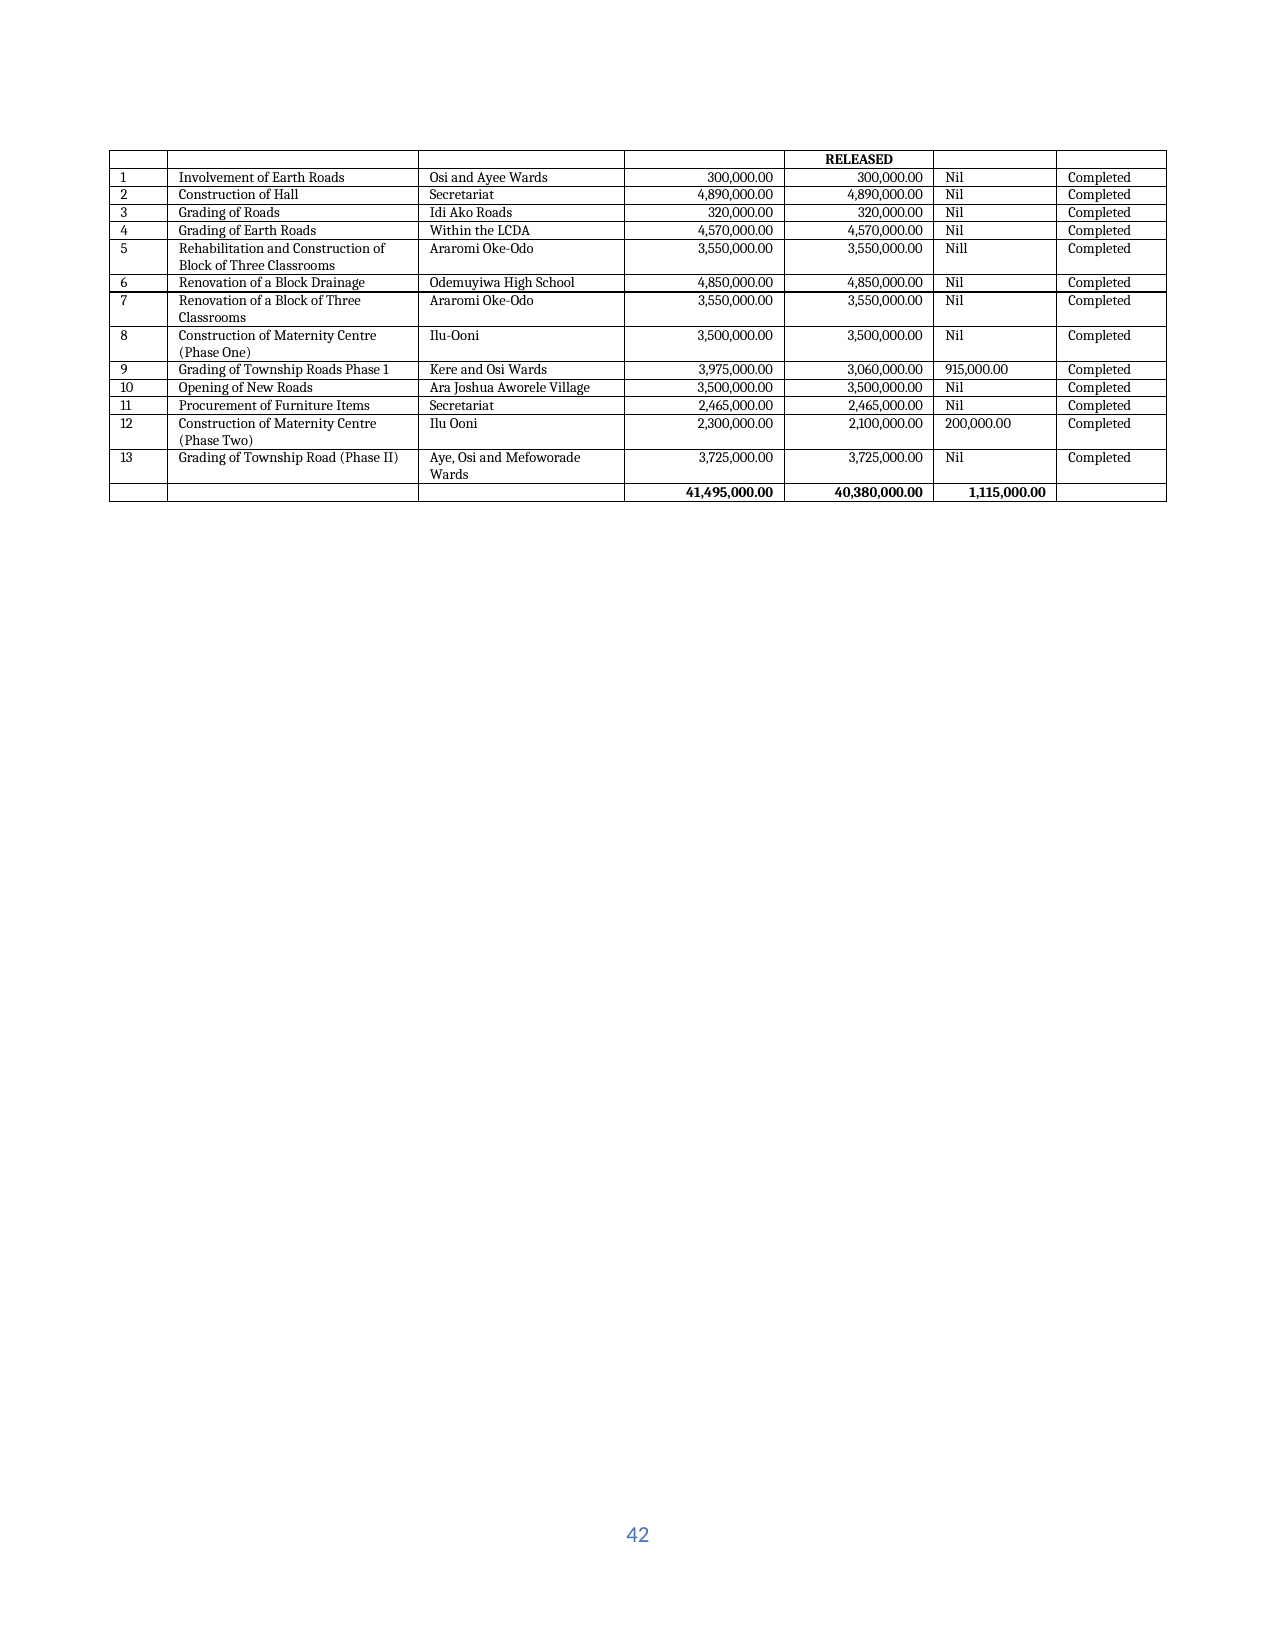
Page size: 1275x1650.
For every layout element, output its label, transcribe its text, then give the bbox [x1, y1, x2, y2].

table_cell Involvement of Earth Roads [168, 169, 418, 186]
table_cell 2,300,000.00 [625, 415, 784, 449]
table_cell Grading of Earth Roads [168, 222, 418, 239]
table_cell Within the LCDA [419, 222, 624, 239]
table_cell 2,465,000.00 [625, 397, 784, 414]
table_cell 3,500,000.00 [625, 380, 784, 396]
table_cell Completed [1057, 240, 1166, 274]
table_cell Araromi Oke-Odo [419, 240, 624, 274]
table_cell Completed [1057, 222, 1166, 239]
table_cell 3,550,000.00 [625, 293, 784, 326]
table_cell Grading of Roads [168, 205, 418, 221]
table_cell Secretariat [419, 397, 624, 414]
table_cell 1 [110, 169, 167, 186]
table_cell 2,465,000.00 [785, 397, 933, 414]
table_cell [1057, 484, 1166, 501]
table_cell 3,975,000.00 [625, 362, 784, 378]
table_cell Nil [934, 222, 1056, 239]
table_cell 11 [110, 397, 167, 414]
table_cell Completed [1057, 327, 1166, 361]
table_cell 10 [110, 380, 167, 396]
table_header REMARK [1057, 151, 1166, 168]
table_cell Completed [1057, 293, 1166, 326]
table_cell Completed [1057, 415, 1166, 449]
table_cell 40,380,000.00 [785, 484, 933, 501]
table_cell Renovation of a Block of Three Classrooms [168, 293, 418, 326]
table_cell Nill [934, 240, 1056, 274]
table_cell [419, 484, 624, 501]
table_cell 300,000.00 [785, 169, 933, 186]
table_cell 915,000.00 [934, 362, 1056, 378]
table_header S/N [110, 151, 167, 168]
table_cell Nil [934, 293, 1056, 326]
table_cell 41,495,000.00 [625, 484, 784, 501]
table_header PROJECT COST [625, 151, 784, 168]
table_cell 8 [110, 327, 167, 361]
table_cell 4,890,000.00 [625, 187, 784, 203]
table_cell 3,500,000.00 [785, 327, 933, 361]
table_cell Idi Ako Roads [419, 205, 624, 221]
table_header BALANCE [934, 151, 1056, 168]
table_cell Kere and Osi Wards [419, 362, 624, 378]
table_cell Osi and Ayee Wards [419, 169, 624, 186]
table_cell Nil [934, 380, 1056, 396]
table_cell 2 [110, 187, 167, 203]
table_cell 12 [110, 415, 167, 449]
table_cell Construction of Maternity Centre (Phase Two) [168, 415, 418, 449]
table_cell 320,000.00 [785, 205, 933, 221]
table_cell 3,500,000.00 [625, 327, 784, 361]
table_cell Ilu-Ooni [419, 327, 624, 361]
table_cell Nil [934, 169, 1056, 186]
table_cell 3,725,000.00 [625, 450, 784, 483]
table_header AMOUNT RELEASED [785, 151, 933, 168]
table_cell Ara Joshua Aworele Village [419, 380, 624, 396]
table_cell 5 [110, 240, 167, 274]
table_cell Secretariat [419, 187, 624, 203]
table_cell Rehabilitation and Construction of Block of Three Classrooms [168, 240, 418, 274]
table_cell 3,725,000.00 [785, 450, 933, 483]
table_header LOCATION [419, 151, 624, 168]
table_cell 9 [110, 362, 167, 378]
table_cell Completed [1057, 397, 1166, 414]
table_cell Construction of Hall [168, 187, 418, 203]
table_cell 3,550,000.00 [785, 293, 933, 326]
table_cell 3,550,000.00 [625, 240, 784, 274]
table_cell Completed [1057, 380, 1166, 396]
table_cell 4,850,000.00 [625, 275, 784, 291]
table_cell 320,000.00 [625, 205, 784, 221]
table_cell 4 [110, 222, 167, 239]
table_cell Nil [934, 205, 1056, 221]
table_cell 4,570,000.00 [785, 222, 933, 239]
table_cell Nil [934, 327, 1056, 361]
table_cell Grading of Township Road (Phase II) [168, 450, 418, 483]
table_cell 6 [110, 275, 167, 291]
table_cell Completed [1057, 275, 1166, 291]
table_cell [110, 484, 167, 501]
table_cell Nil [934, 275, 1056, 291]
table_cell Nil [934, 450, 1056, 483]
table_header NAME OF PROJECT [168, 151, 418, 168]
table_cell [168, 484, 418, 501]
table_cell Ilu Ooni [419, 415, 624, 449]
table_cell 4,890,000.00 [785, 187, 933, 203]
table_cell Araromi Oke-Odo [419, 293, 624, 326]
table_cell 13 [110, 450, 167, 483]
table_cell Completed [1057, 187, 1166, 203]
table_cell Grading of Township Roads Phase 1 [168, 362, 418, 378]
table_cell Construction of Maternity Centre (Phase One) [168, 327, 418, 361]
table_cell 200,000.00 [934, 415, 1056, 449]
table_cell Completed [1057, 362, 1166, 378]
table_cell 2,100,000.00 [785, 415, 933, 449]
table_cell Nil [934, 187, 1056, 203]
table_cell Completed [1057, 169, 1166, 186]
table_cell Renovation of a Block Drainage [168, 275, 418, 291]
table_cell Completed [1057, 205, 1166, 221]
table_cell Opening of New Roads [168, 380, 418, 396]
table_cell 3,550,000.00 [785, 240, 933, 274]
table_cell 4,570,000.00 [625, 222, 784, 239]
table_cell 3,500,000.00 [785, 380, 933, 396]
table_cell 3 [110, 205, 167, 221]
table_cell Odemuyiwa High School [419, 275, 624, 291]
table_cell Nil [934, 397, 1056, 414]
table_cell Aye, Osi and Mefoworade Wards [419, 450, 624, 483]
table_cell 300,000.00 [625, 169, 784, 186]
table_cell 4,850,000.00 [785, 275, 933, 291]
table_cell 3,060,000.00 [785, 362, 933, 378]
table_cell Procurement of Furniture Items [168, 397, 418, 414]
table_cell Completed [1057, 450, 1166, 483]
table_cell 7 [110, 293, 167, 326]
table_cell 1,115,000.00 [934, 484, 1056, 501]
